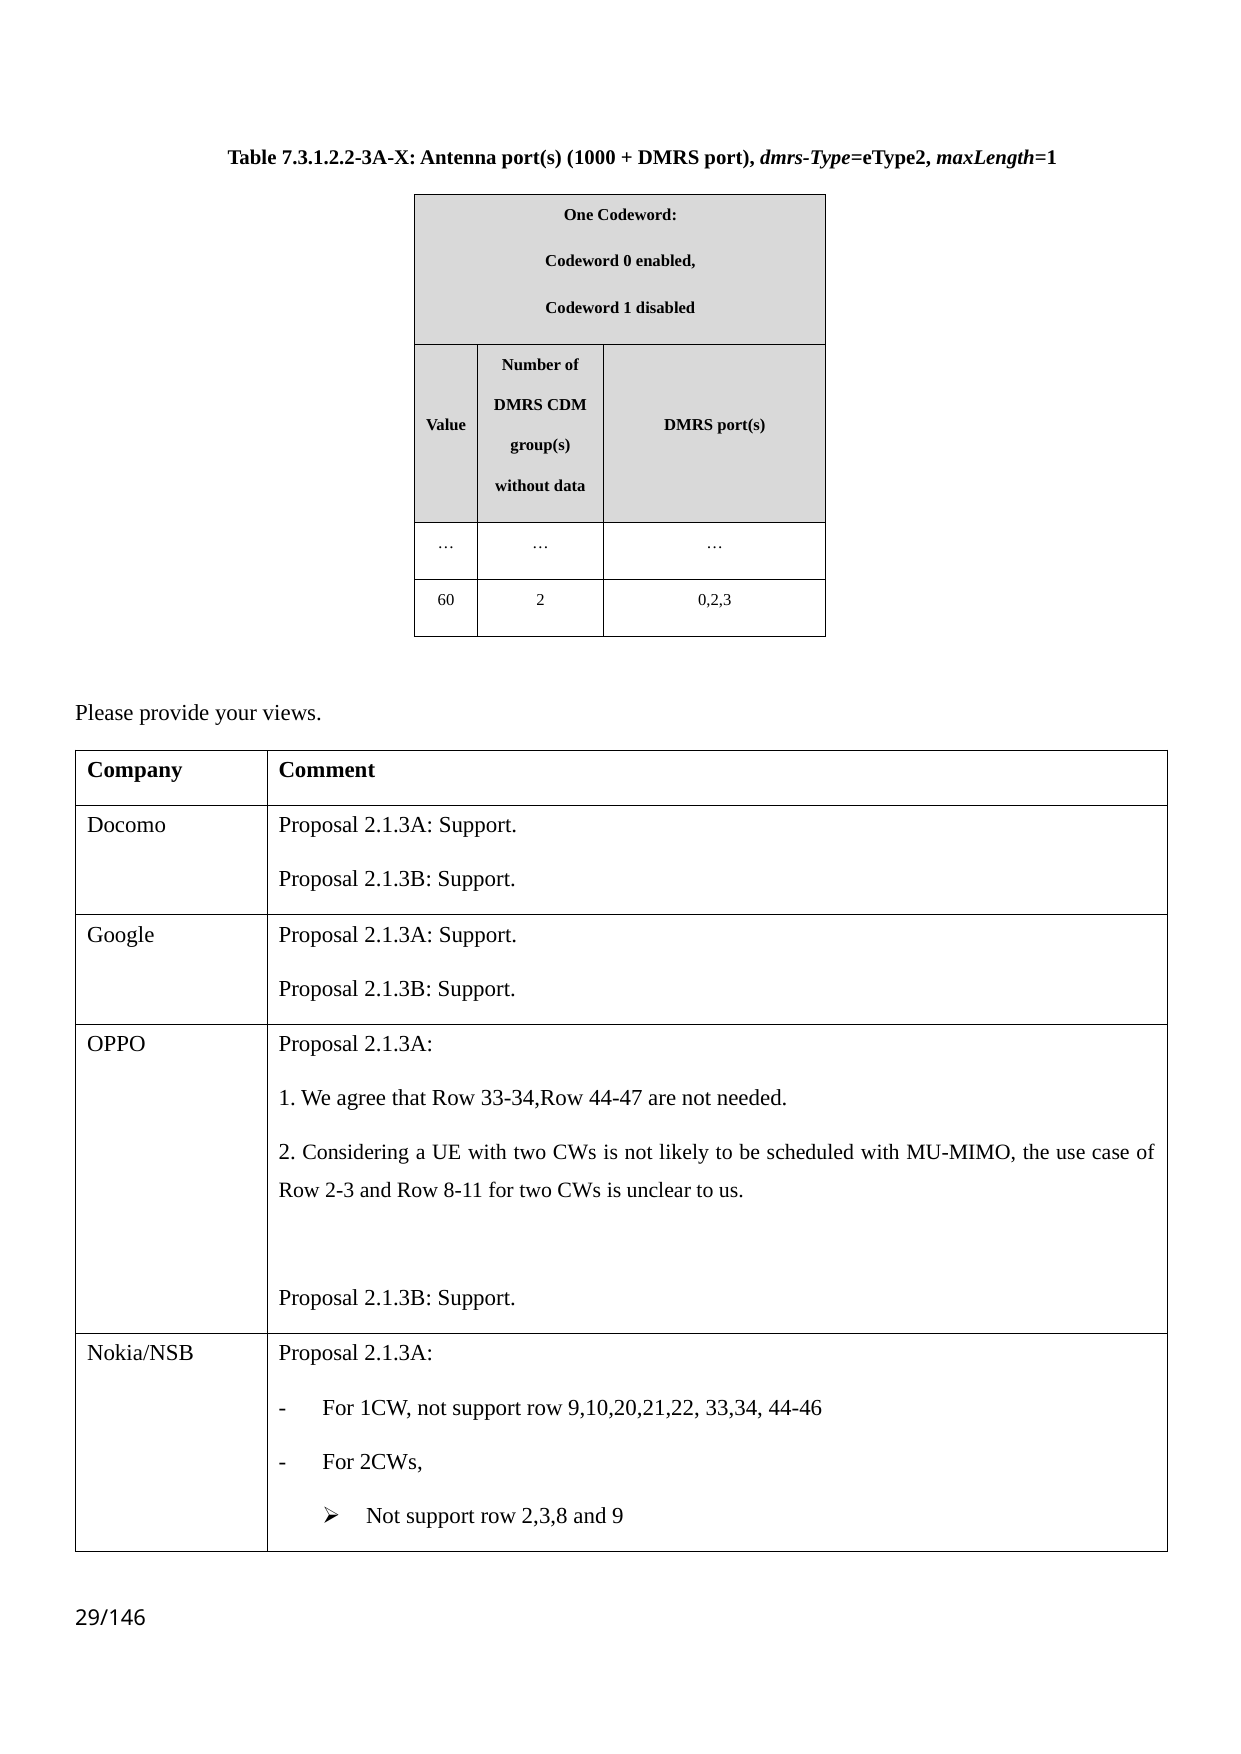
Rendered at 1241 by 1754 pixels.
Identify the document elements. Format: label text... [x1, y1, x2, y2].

table_cell Proposal 2.1.3A: Support. Proposal 2.1.3B: Support. [268, 915, 1167, 1023]
list Table 7.3.1.2.2-3A-X: Antenna port(s) (1000 + DMRS port), dmrs-Type=eType2, maxLength=1 [119, 138, 1165, 176]
table_cell OPPO [76, 1025, 267, 1333]
table_cell 60 [415, 580, 477, 636]
table_cell … [415, 523, 477, 579]
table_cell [268, 1334, 1167, 1551]
table_cell Docomo [76, 806, 267, 914]
table_cell 0,2,3 [604, 580, 825, 636]
table_cell Proposal 2.1.3A: Support. Proposal 2.1.3B: Support. [268, 806, 1167, 914]
table_cell … [604, 523, 825, 579]
table_cell Google [76, 915, 267, 1023]
table_cell Value [415, 345, 477, 522]
table_header Company [76, 751, 267, 805]
table_header One Codeword: Codeword 0 enabled, Codeword 1 disabled [415, 195, 825, 344]
table_header Comment [268, 751, 1167, 805]
table_cell Number of DMRS CDM group(s) without data [478, 345, 603, 522]
table_cell Nokia/NSB [76, 1334, 267, 1551]
table_cell … [478, 523, 603, 579]
table_cell DMRS port(s) [604, 345, 825, 522]
table_cell 2 [478, 580, 603, 636]
table_cell Proposal 2.1.3A: 1. We agree that Row 33-34,Row 44-47 are not needed. 2. Considering a UE with two CWs is not likely to be scheduled with MU-MIMO, the use case of Row 2-3 and Row 8-11 for two CWs is unclear to us. Proposal 2.1.3B: Support. [268, 1025, 1167, 1333]
text Please provide your views. [75, 693, 1165, 731]
